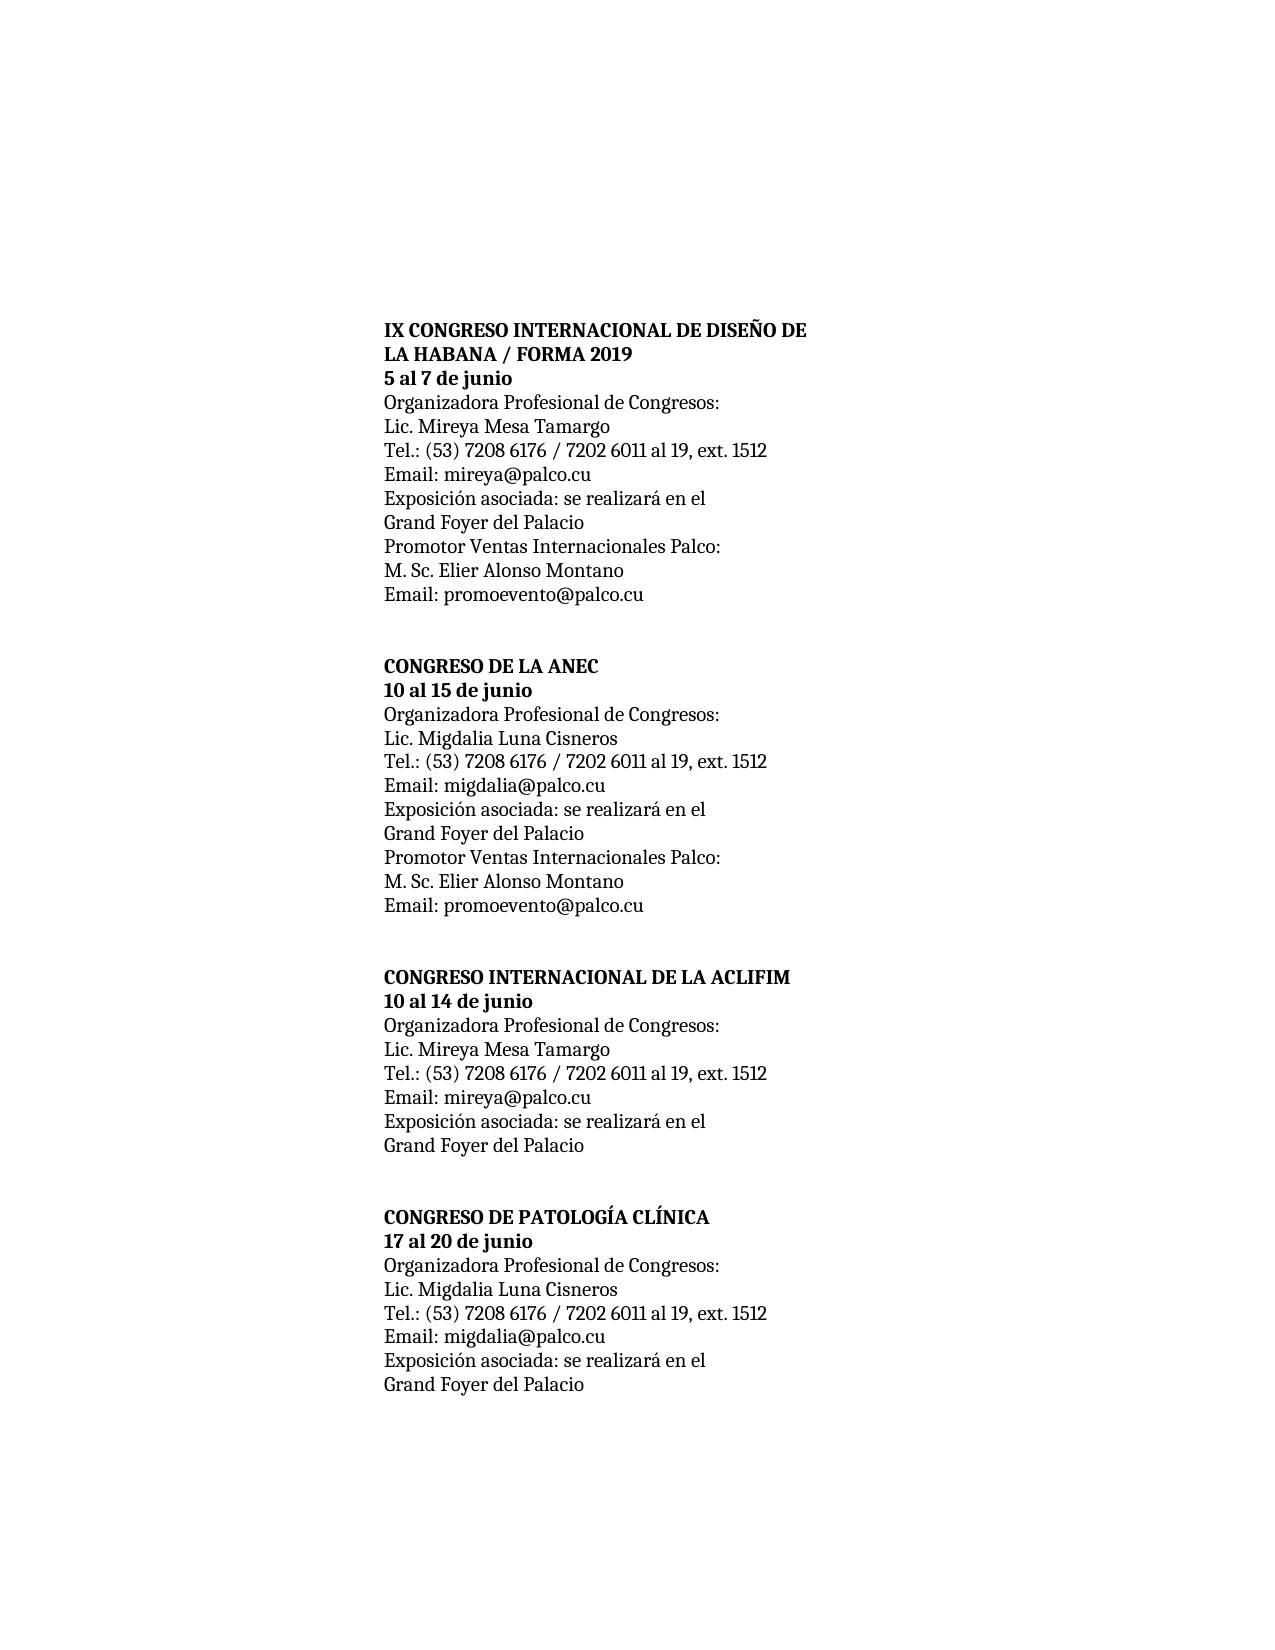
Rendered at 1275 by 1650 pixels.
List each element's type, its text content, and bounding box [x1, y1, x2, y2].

text 5 al 7 de junio [384, 367, 832, 391]
text Email: migdalia@palco.cu [384, 1325, 832, 1349]
text Organizadora Profesional de Congresos: [384, 1253, 832, 1277]
text Lic. Mireya Mesa Tamargo [384, 1038, 832, 1062]
text Promotor Ventas Internacionales Palco: [384, 534, 832, 558]
text Email: migdalia@palco.cu [384, 774, 832, 798]
text M. Sc. Elier Alonso Montano [384, 870, 832, 894]
text Grand Foyer del Palacio [384, 822, 832, 846]
text Lic. Mireya Mesa Tamargo [384, 415, 832, 439]
text M. Sc. Elier Alonso Montano [384, 558, 832, 582]
text Email: mireya@palco.cu [384, 1086, 832, 1109]
text Organizadora Profesional de Congresos: [384, 1014, 832, 1038]
text 10 al 15 de junio [384, 678, 832, 702]
text Exposición asociada: se realizará en el [384, 798, 832, 822]
text Organizadora Profesional de Congresos: [384, 702, 832, 726]
text Email: promoevento@palco.cu [384, 582, 832, 606]
text Tel.: (53) 7208 6176 / 7202 6011 al 19, ext. 1512 [384, 439, 832, 463]
text Grand Foyer del Palacio [384, 1373, 832, 1397]
text Exposición asociada: se realizará en el [384, 487, 832, 511]
text CONGRESO DE LA ANEC [384, 654, 832, 678]
text Lic. Migdalia Luna Cisneros [384, 726, 832, 750]
text Grand Foyer del Palacio [384, 1133, 832, 1157]
text Email: mireya@palco.cu [384, 463, 832, 487]
text CONGRESO DE PATOLOGÍA CLÍNICA [384, 1205, 832, 1229]
text 17 al 20 de junio [384, 1229, 832, 1253]
text 10 al 14 de junio [384, 990, 832, 1014]
text Lic. Migdalia Luna Cisneros [384, 1277, 832, 1301]
text Organizadora Profesional de Congresos: [384, 391, 832, 415]
text Exposición asociada: se realizará en el [384, 1349, 832, 1373]
text Tel.: (53) 7208 6176 / 7202 6011 al 19, ext. 1512 [384, 1062, 832, 1086]
text Tel.: (53) 7208 6176 / 7202 6011 al 19, ext. 1512 [384, 1301, 832, 1325]
text CONGRESO INTERNACIONAL DE LA ACLIFIM [384, 966, 832, 990]
text Grand Foyer del Palacio [384, 511, 832, 534]
text IX Congreso Internacional de Diseño de La Habana / FORMA 2019 [384, 319, 832, 367]
text Email: promoevento@palco.cu [384, 894, 832, 918]
text Exposición asociada: se realizará en el [384, 1109, 832, 1133]
text Tel.: (53) 7208 6176 / 7202 6011 al 19, ext. 1512 [384, 750, 832, 774]
text Promotor Ventas Internacionales Palco: [384, 846, 832, 870]
